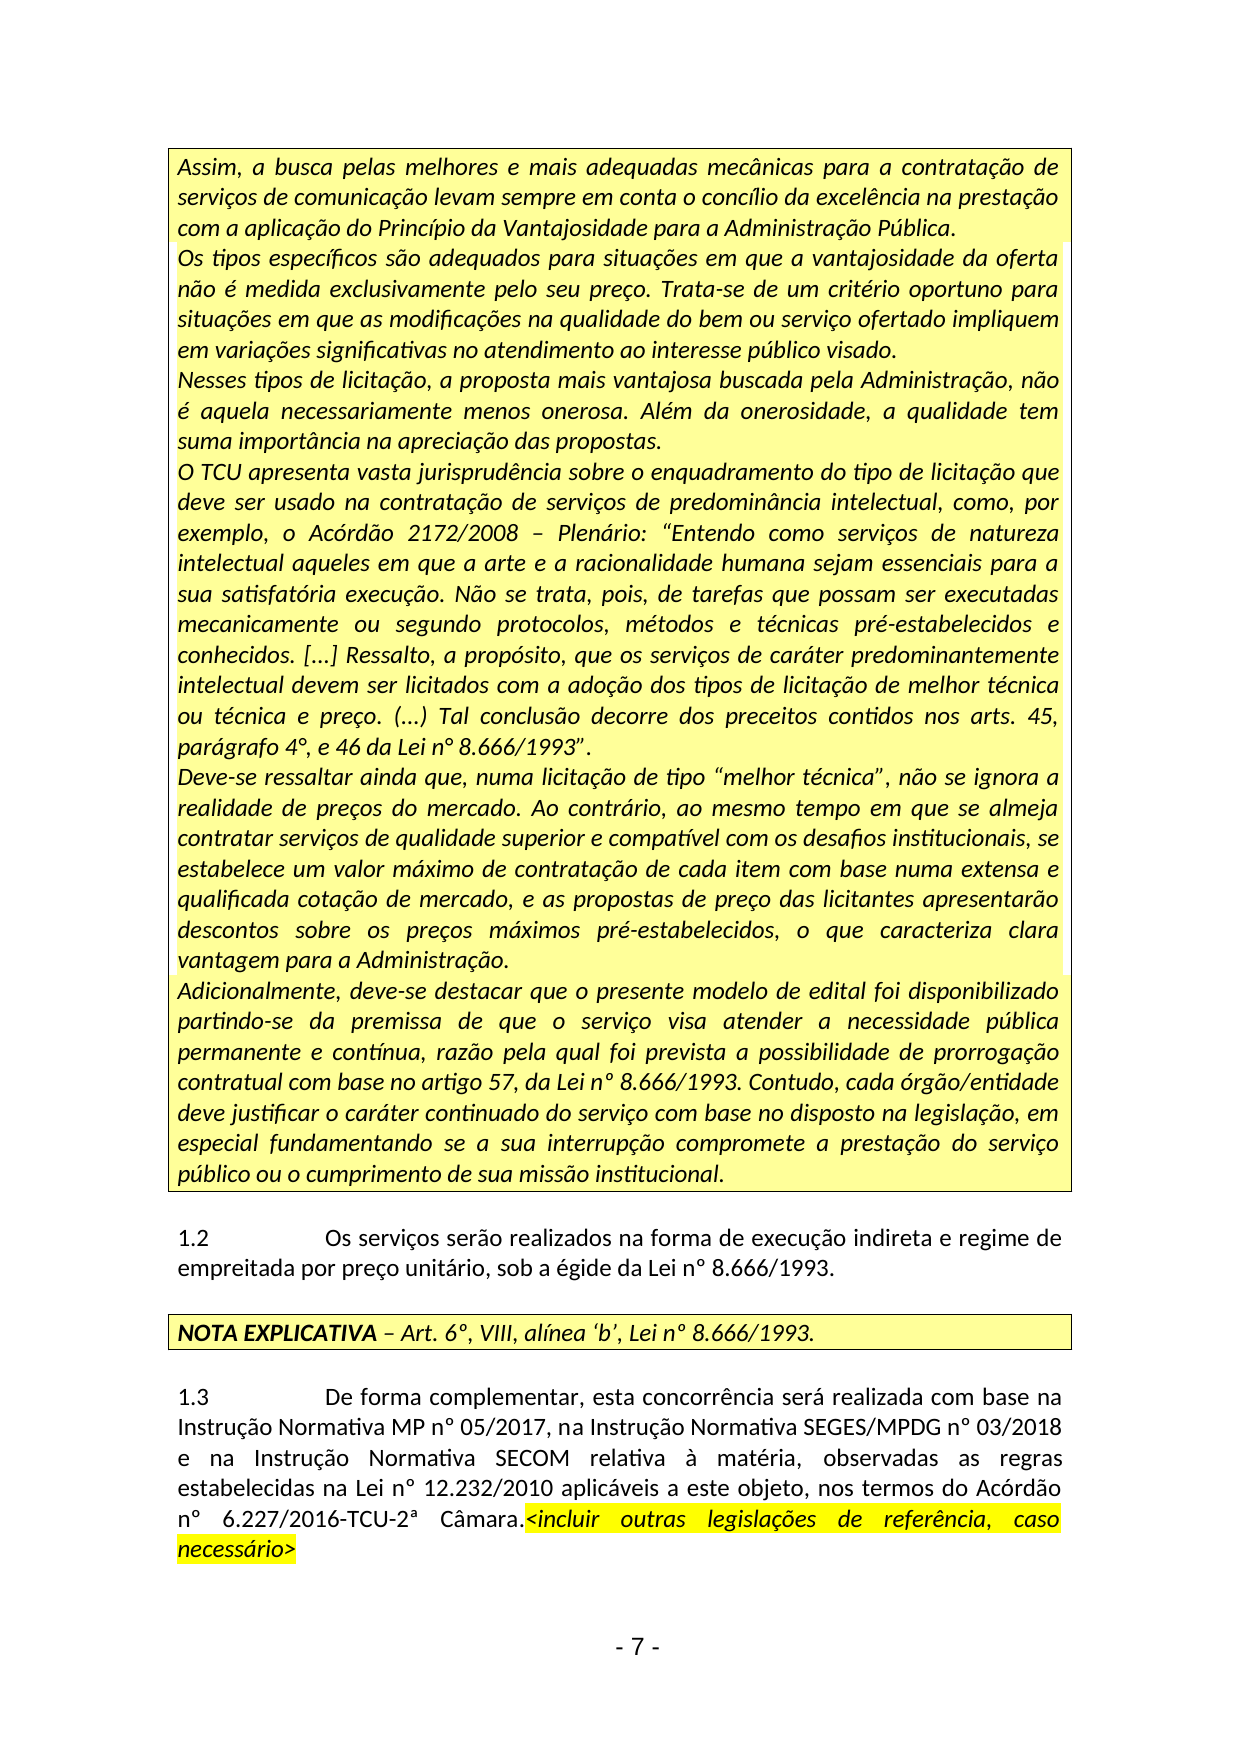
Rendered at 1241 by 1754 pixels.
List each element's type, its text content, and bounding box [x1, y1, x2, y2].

text Nesses tipos de licitação, a proposta mais vantajosa buscada pela Administração, não é aquela necessariamente menos onerosa. Além da onerosidade, a qualidade tem suma importância na apreciação das propostas. [177, 364, 1063, 456]
text 1.2 Os serviços serão realizados na forma de execução indireta e regime de empreitada por preço unitário, sob a égide da Lei nº 8.666/1993. [177, 1222, 1063, 1283]
text 1.3 De forma complementar, esta concorrência será realizada com base na Instrução Normativa MP nº 05/2017, na Instrução Normativa SEGES/MPDG nº 03/2018 e na Instrução Normativa SECOM relativa à matéria, observadas as regras estabelecidas na Lei nº 12.232/2010 aplicáveis a este objeto, nos termos do Acórdão nº 6.227/2016-TCU-2ª Câmara.<incluir outras legislações de referência, caso necessário> [177, 1381, 1063, 1564]
text Adicionalmente, deve-se destacar que o presente modelo de edital foi disponibilizado partindo-se da premissa de que o serviço visa atender a necessidade pública permanente e contínua, razão pela qual foi prevista a possibilidade de prorrogação contratual com base no artigo 57, da Lei nº 8.666/1993. Contudo, cada órgão/entidade deve justificar o caráter continuado do serviço com base no disposto na legislação, em especial fundamentando se a sua interrupção compromete a prestação do serviço público ou o cumprimento de sua missão institucional. [169, 972, 1071, 1191]
text Os tipos específicos são adequados para situações em que a vantajosidade da oferta não é medida exclusivamente pelo seu preço. Trata-se de um critério oportuno para situações em que as modificações na qualidade do bem ou serviço ofertado impliquem em variações significativas no atendimento ao interesse público visado. [177, 242, 1063, 364]
text Deve-se ressaltar ainda que, numa licitação de tipo “melhor técnica”, não se ignora a realidade de preços do mercado. Ao contrário, ao mesmo tempo em que se almeja contratar serviços de qualidade superior e compatível com os desafios institucionais, se estabelece um valor máximo de contratação de cada item com base numa extensa e qualificada cotação de mercado, e as propostas de preço das licitantes apresentarão descontos sobre os preços máximos pré-estabelecidos, o que caracteriza clara vantagem para a Administração. [177, 761, 1063, 972]
text NOTA EXPLICATIVA – Art. 6º, VIII, alínea ‘b’, Lei nº 8.666/1993. [169, 1315, 1071, 1349]
text O TCU apresenta vasta jurisprudência sobre o enquadramento do tipo de licitação que deve ser usado na contratação de serviços de predominância intelectual, como, por exemplo, o Acórdão 2172/2008 – Plenário: “Entendo como serviços de natureza intelectual aqueles em que a arte e a racionalidade humana sejam essenciais para a sua satisfatória execução. Não se trata, pois, de tarefas que possam ser executadas mecanicamente ou segundo protocolos, métodos e técnicas pré-estabelecidos e conhecidos. [...] Ressalto, a propósito, que os serviços de caráter predominantemente intelectual devem ser licitados com a adoção dos tipos de licitação de melhor técnica ou técnica e preço. (...) Tal conclusão decorre dos preceitos contidos nos arts. 45, parágrafo 4°, e 46 da Lei n° 8.666/1993”. [177, 456, 1063, 761]
text Assim, a busca pelas melhores e mais adequadas mecânicas para a contratação de serviços de comunicação levam sempre em conta o concílio da excelência na prestação com a aplicação do Princípio da Vantajosidade para a Administração Pública. [169, 149, 1071, 242]
